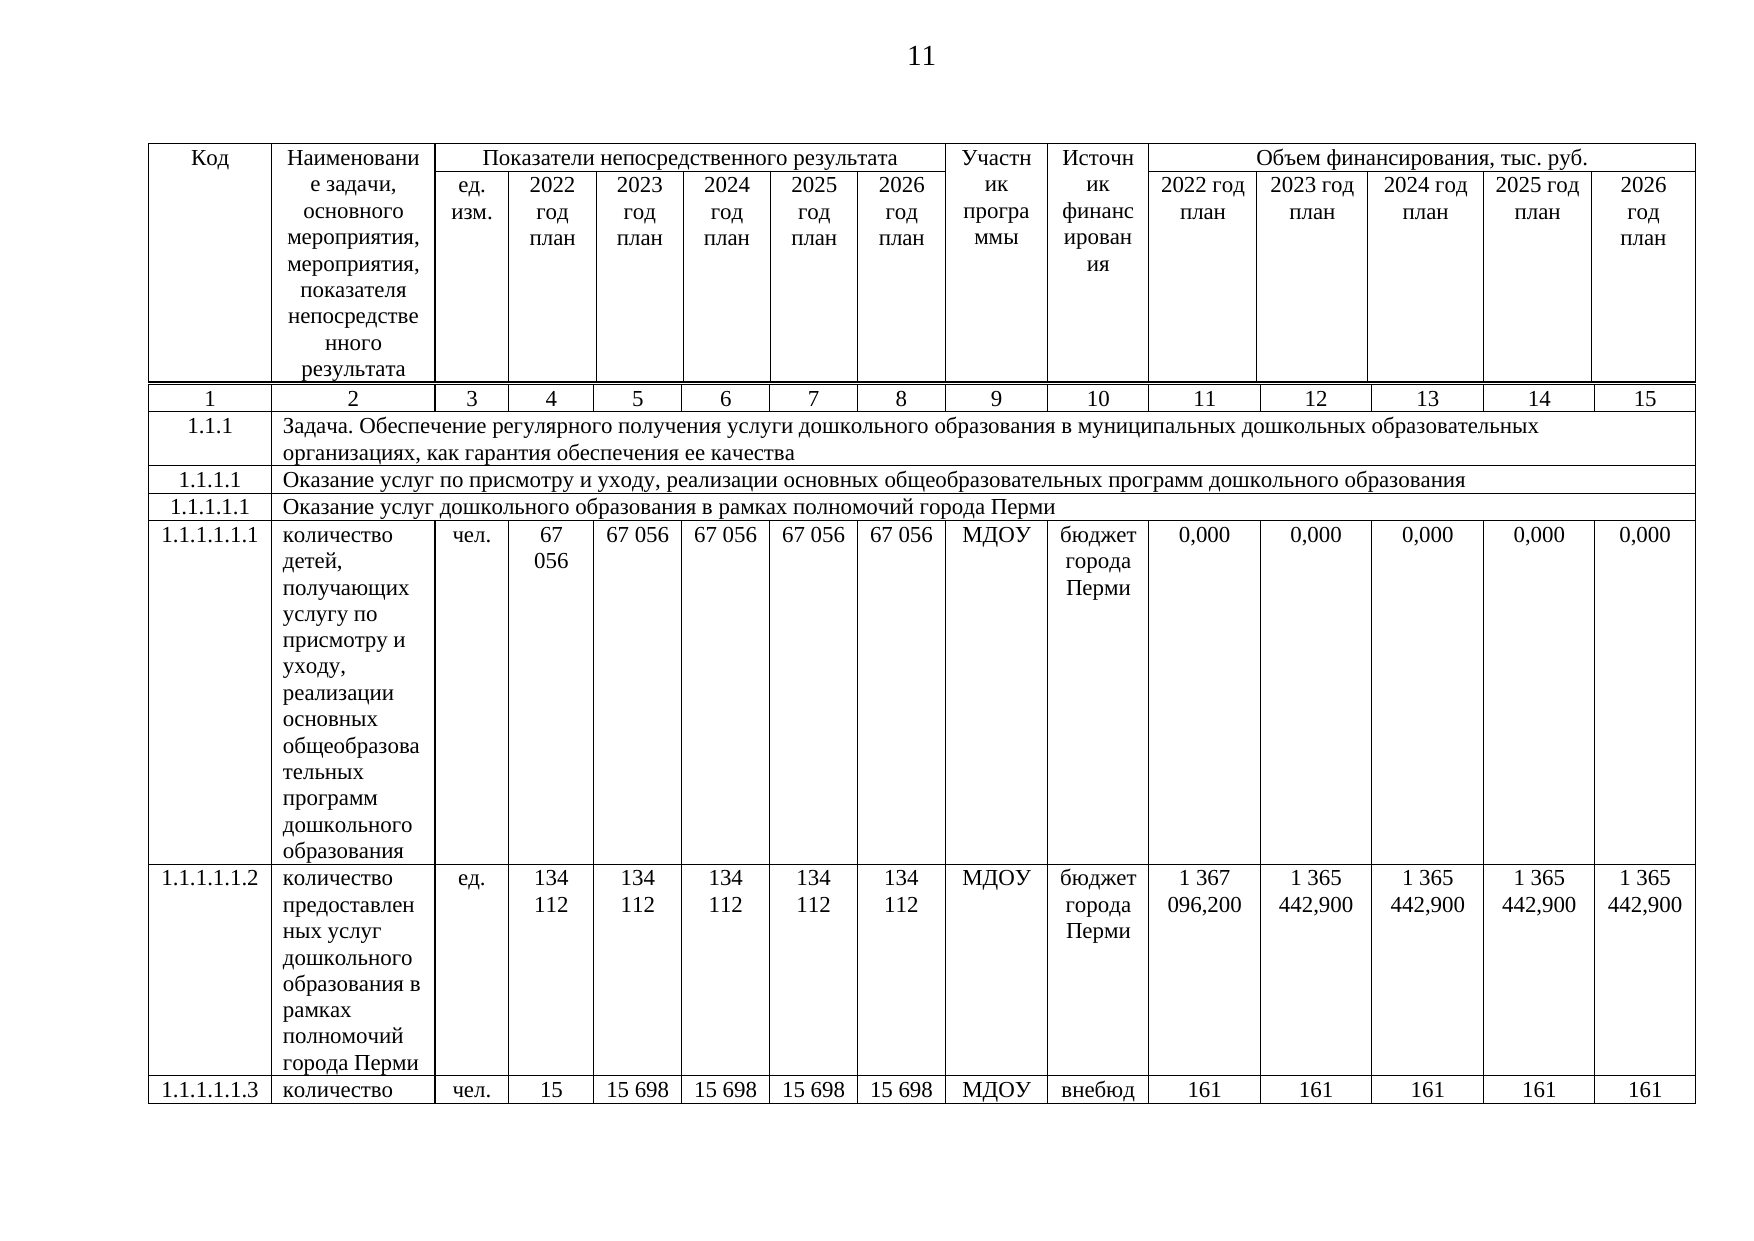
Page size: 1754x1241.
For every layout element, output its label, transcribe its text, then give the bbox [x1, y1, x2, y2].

table_header 5 [594, 385, 681, 411]
table_header 9 [946, 385, 1047, 411]
table_header 6 [682, 385, 769, 411]
table_header 10 [1048, 385, 1148, 411]
table_cell 2024 год план [684, 172, 770, 381]
table_cell МДОУ [946, 521, 1047, 863]
table_cell 161 482,200 [1261, 1076, 1371, 1103]
table_cell 15 698 [858, 1076, 945, 1103]
table_cell 0,000 [1595, 521, 1695, 863]
table_header Объем финансирования, тыс. руб. [1149, 144, 1695, 171]
table_cell 2023 год план [1257, 172, 1367, 381]
table_cell 1.1.1.1.1.1 [149, 521, 271, 863]
table_header 8 [858, 385, 945, 411]
table_cell 2022 год план [1149, 172, 1256, 381]
table_cell 1.1.1.1.1.3 [149, 1076, 271, 1103]
table_header Источник финансирования [1048, 144, 1148, 381]
table_cell Оказание услуг по присмотру и уходу, реализации основных общеобразовательных программ дошкольного образования [272, 466, 1695, 492]
table_header 11 [1149, 385, 1260, 411]
table_cell 0,000 [1261, 521, 1371, 863]
table_cell 1 367 096,200 [1149, 865, 1260, 1075]
table_header 12 [1261, 385, 1371, 411]
table_header 14 [1484, 385, 1594, 411]
table_cell 67 056 [594, 521, 681, 863]
table_cell 1 365 442,900 [1261, 865, 1371, 1075]
table_header Показатели непосредственного результата [436, 144, 945, 171]
table_cell ед. [436, 865, 508, 1075]
table_header 13 [1372, 385, 1483, 411]
table_cell 0,000 [1149, 521, 1260, 863]
table_cell 2023 год план [597, 172, 683, 381]
table_header Участник программы [946, 144, 1047, 381]
table_cell бюджет города Перми [1048, 865, 1148, 1075]
table_header 3 [436, 385, 508, 411]
table_cell чел. [436, 521, 508, 863]
table_cell 134 112 [858, 865, 945, 1075]
table_cell количество детей, получающих услугу по присмотру и уходу, реализации основных общеобразовательных программ дошкольного образования [272, 521, 434, 863]
table_cell Оказание услуг дошкольного образования в рамках полномочий города Перми [272, 494, 1695, 520]
table_cell 1.1.1.1.1 [149, 494, 271, 520]
table_cell 2024 год план [1368, 172, 1483, 381]
table_cell МДОУ [946, 1076, 1047, 1103]
table_cell 161 482,200 [1149, 1076, 1260, 1103]
table_cell 2026 год план [1592, 172, 1695, 381]
table_cell бюджет города Перми [1048, 521, 1148, 863]
table_header Наименование задачи, основного мероприятия, мероприятия, показателя непосредственного результата [272, 144, 434, 381]
table_cell 15 698 [682, 1076, 769, 1103]
table_header 15 [1595, 385, 1695, 411]
table_cell внебюджетные источники [1048, 1076, 1148, 1103]
table_cell 67 056 [509, 521, 593, 863]
table_cell 15 698 [509, 1076, 593, 1103]
table_cell 161 482,200 [1595, 1076, 1695, 1103]
table_cell 2025 год план [771, 172, 857, 381]
table_cell 0,000 [1372, 521, 1483, 863]
table_cell 67 056 [682, 521, 769, 863]
table_cell 1.1.1.1.1.2 [149, 865, 271, 1075]
table_header 2 [272, 385, 434, 411]
table_cell 2022 год план [509, 172, 596, 381]
table_cell чел. [436, 1076, 508, 1103]
table_cell количество предоставленных услуг дошкольного образования в рамках полномочий города Перми [272, 865, 434, 1075]
table_cell 67 056 [770, 521, 857, 863]
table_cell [272, 1076, 434, 1103]
table_cell ед. изм. [436, 172, 508, 381]
table_cell 134 112 [770, 865, 857, 1075]
table_header 7 [770, 385, 857, 411]
table_cell 134 112 [682, 865, 769, 1075]
table_cell 1 365 442,900 [1372, 865, 1483, 1075]
table_header 4 [509, 385, 593, 411]
table_cell 15 698 [770, 1076, 857, 1103]
table_cell 134 112 [594, 865, 681, 1075]
table_cell 15 698 [594, 1076, 681, 1103]
table_cell 67 056 [858, 521, 945, 863]
table_cell 1 365 442,900 [1484, 865, 1594, 1075]
table_header Код [149, 144, 271, 381]
table_cell 1.1.1 [149, 412, 271, 465]
table_cell 1.1.1.1 [149, 466, 271, 492]
table_header 1 [149, 385, 271, 411]
table_cell 0,000 [1484, 521, 1594, 863]
table_cell 1 365 442,900 [1595, 865, 1695, 1075]
table_cell 2026 год план [858, 172, 945, 381]
table_cell 2025 год план [1484, 172, 1591, 381]
table_cell 161 482,200 [1484, 1076, 1594, 1103]
table_cell 161 482,200 [1372, 1076, 1483, 1103]
table_cell 134 112 [509, 865, 593, 1075]
table_cell МДОУ [946, 865, 1047, 1075]
table_cell Задача. Обеспечение регулярного получения услуги дошкольного образования в муниципальных дошкольных образовательных организациях, как гарантия обеспечения ее качества [272, 412, 1695, 465]
